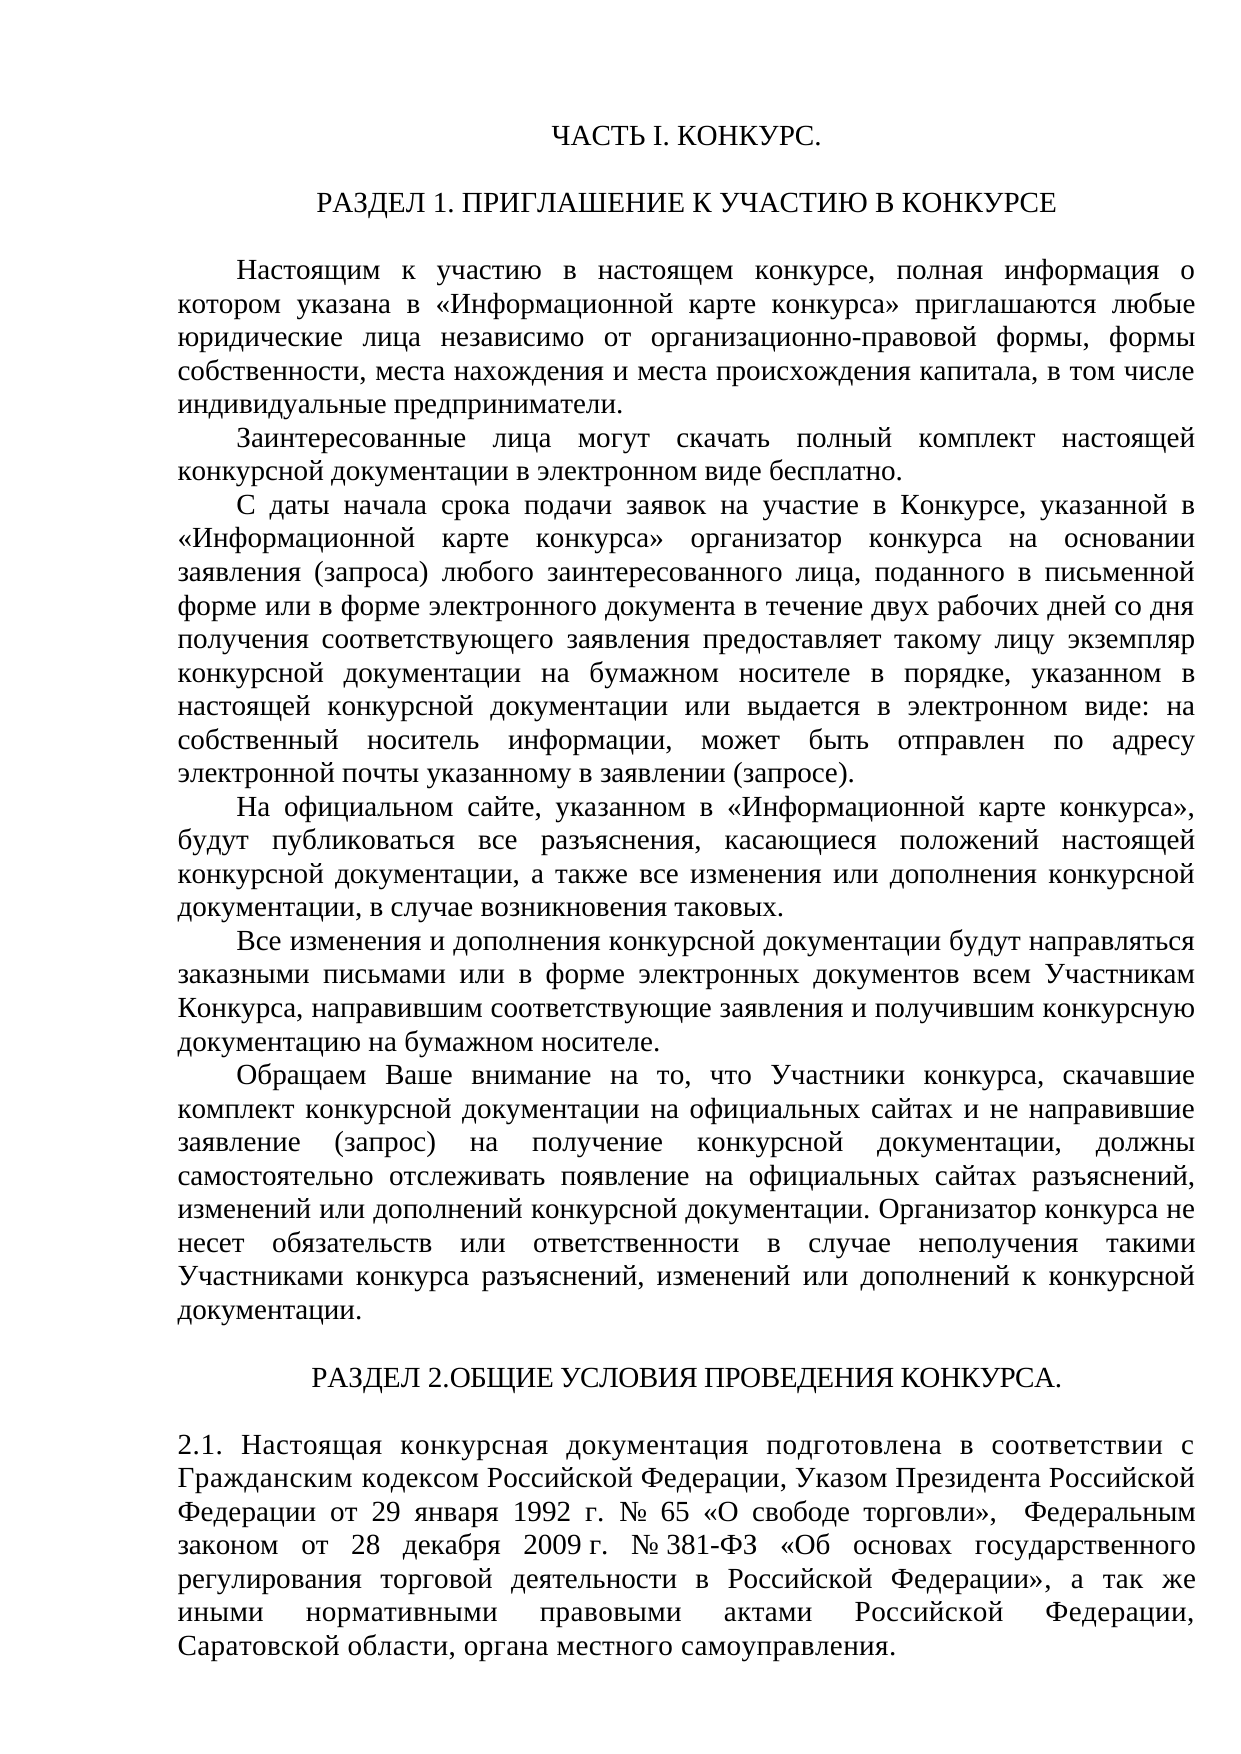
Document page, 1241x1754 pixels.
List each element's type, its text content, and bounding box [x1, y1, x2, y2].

text РАЗДЕЛ 2.ОБЩИЕ УСЛОВИЯ ПРОВЕДЕНИЯ КОНКУРСА. [177, 1360, 1196, 1393]
subtitle РАЗДЕЛ 1. ПРИГЛАШЕНИЕ К УЧАСТИЮ В КОНКУРСЕ [177, 185, 1196, 219]
text С даты начала срока подачи заявок на участие в Конкурсе, указанной в «Информационной карте конкурса» организатор конкурса на основании заявления (запроса) любого заинтересованного лица, поданного в письменной форме или в форме электронного документа в течение двух рабочих дней со дня получения соответствующего заявления предоставляет такому лицу экземпляр конкурсной документации на бумажном носителе в порядке, указанном в настоящей конкурсной документации или выдается в электронном виде: на собственный носитель информации, может быть отправлен по адресу электронной почты указанному в заявлении (запросе). [177, 487, 1196, 789]
subtitle ЧАСТЬ I. КОНКУРС. [177, 118, 1196, 152]
text 2.1. Настоящая конкурсная документация подготовлена в соответствии с Гражданским кодексом Российской Федерации, Указом Президента Российской Федерации от 29 января 1992 г. № 65 «О свободе торговли», Федеральным законом от 28 декабря 2009 г. № 381-ФЗ «Об основах государственного регулирования торговой деятельности в Российской Федерации», а так же иными нормативными правовыми актами Российской Федерации, Саратовской области, органа местного самоуправления. [177, 1427, 1196, 1662]
text Обращаем Ваше внимание на то, что Участники конкурса, скачавшие комплект конкурсной документации на официальных сайтах и не направившие заявление (запрос) на получение конкурсной документации, должны самостоятельно отслеживать появление на официальных сайтах разъяснений, изменений или дополнений конкурсной документации. Организатор конкурса не несет обязательств или ответственности в случае неполучения такими Участниками конкурса разъяснений, изменений или дополнений к конкурсной документации. [177, 1057, 1196, 1326]
text Настоящим к участию в настоящем конкурсе, полная информация о котором указана в «Информационной карте конкурса» приглашаются любые юридические лица независимо от организационно-правовой формы, формы собственности, места нахождения и места происхождения капитала, в том числе индивидуальные предприниматели. [177, 252, 1196, 420]
text Все изменения и дополнения конкурсной документации будут направляться заказными письмами или в форме электронных документов всем Участникам Конкурса, направившим соответствующие заявления и получившим конкурсную документацию на бумажном носителе. [177, 923, 1196, 1057]
text На официальном сайте, указанном в «Информационной карте конкурса», будут публиковаться все разъяснения, касающиеся положений настоящей конкурсной документации, а также все изменения или дополнения конкурсной документации, в случае возникновения таковых. [177, 789, 1196, 923]
text Заинтересованные лица могут скачать полный комплект настоящей конкурсной документации в электронном виде бесплатно. [177, 420, 1196, 487]
